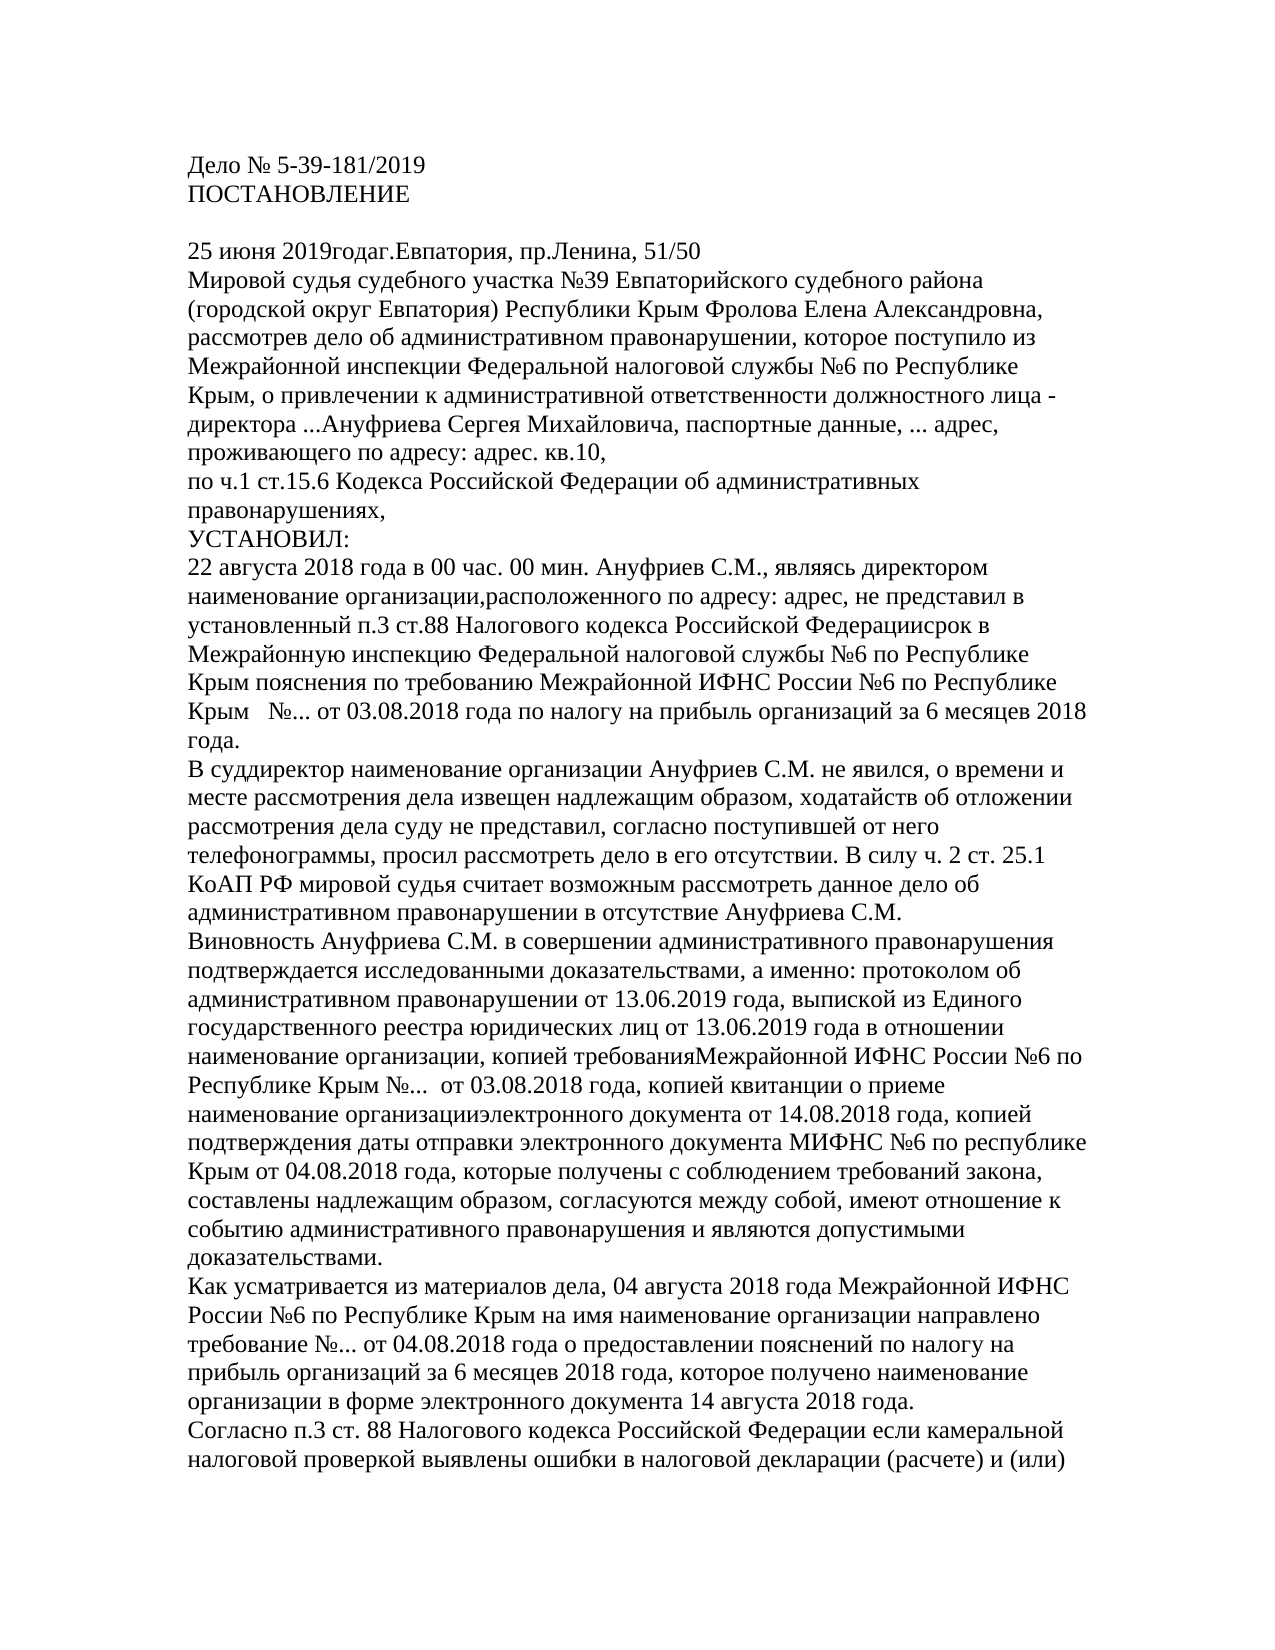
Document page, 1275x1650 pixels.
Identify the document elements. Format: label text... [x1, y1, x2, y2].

text 25 июня 2019годаг.Евпатория, пр.Ленина, 51/50 [187, 236, 1087, 265]
text В суддиректор наименование организации Ануфриев С.М. не явился, о времени и месте рассмотрения дела извещен надлежащим образом, ходатайств об отложении рассмотрения дела суду не представил, согласно поступившей от него телефонограммы, просил рассмотреть дело в его отсутствии. В силу ч. 2 ст. 25.1 КоАП РФ мировой судья считает возможным рассмотреть данное дело об административном правонарушении в отсутствие Ануфриева С.М. [187, 754, 1087, 926]
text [187, 1415, 1087, 1472]
text ПОСТАНОВЛЕНИЕ [187, 179, 1087, 207]
text Мировой судья судебного участка №39 Евпаторийского судебного района (городской округ Евпатория) Республики Крым Фролова Елена Александровна, рассмотрев дело об административном правонарушении, которое поступило из Межрайонной инспекции Федеральной налоговой службы №6 по Республике Крым, о привлечении к административной ответственности должностного лица - [187, 265, 1087, 409]
text УСТАНОВИЛ: [187, 524, 1087, 552]
text по ч.1 ст.15.6 Кодекса Российской Федерации об административных правонарушениях, [187, 466, 1087, 524]
text Дело № 5-39-181/2019 [187, 150, 1087, 179]
text 22 августа 2018 года в 00 час. 00 мин. Ануфриев С.М., являясь директором наименование организации,расположенного по адресу: адрес, не представил в установленный п.3 ст.88 Налогового кодекса Российской Федерациисрок в Межрайонную инспекцию Федеральной налоговой службы №6 по Республике Крым пояснения по требованию Межрайонной ИФНС России №6 по Республике Крым №... от 03.08.2018 года по налогу на прибыль организаций за 6 месяцев 2018 года. [187, 552, 1087, 754]
text директора ...Ануфриева Сергея Михайловича, паспортные данные, ... адрес, проживающего по адресу: адрес. кв.10, [187, 409, 1087, 466]
text Виновность Ануфриева С.М. в совершении административного правонарушения подтверждается исследованными доказательствами, а именно: протоколом об административном правонарушении от 13.06.2019 года, выпиской из Единого государственного реестра юридических лиц от 13.06.2019 года в отношении наименование организации, копией требованияМежрайонной ИФНС России №6 по Республике Крым №... от 03.08.2018 года, копией квитанции о приеме наименование организацииэлектронного документа от 14.08.2018 года, копией подтверждения даты отправки электронного документа МИФНС №6 по республике Крым от 04.08.2018 года, которые получены с соблюдением требований закона, составлены надлежащим образом, согласуются между собой, имеют отношение к событию административного правонарушения и являются допустимыми доказательствами. [187, 926, 1087, 1271]
text Как усматривается из материалов дела, 04 августа 2018 года Межрайонной ИФНС России №6 по Республике Крым на имя наименование организации направлено требование №... от 04.08.2018 года о предоставлении пояснений по налогу на прибыль организаций за 6 месяцев 2018 года, которое получено наименование организации в форме электронного документа 14 августа 2018 года. [187, 1271, 1087, 1415]
